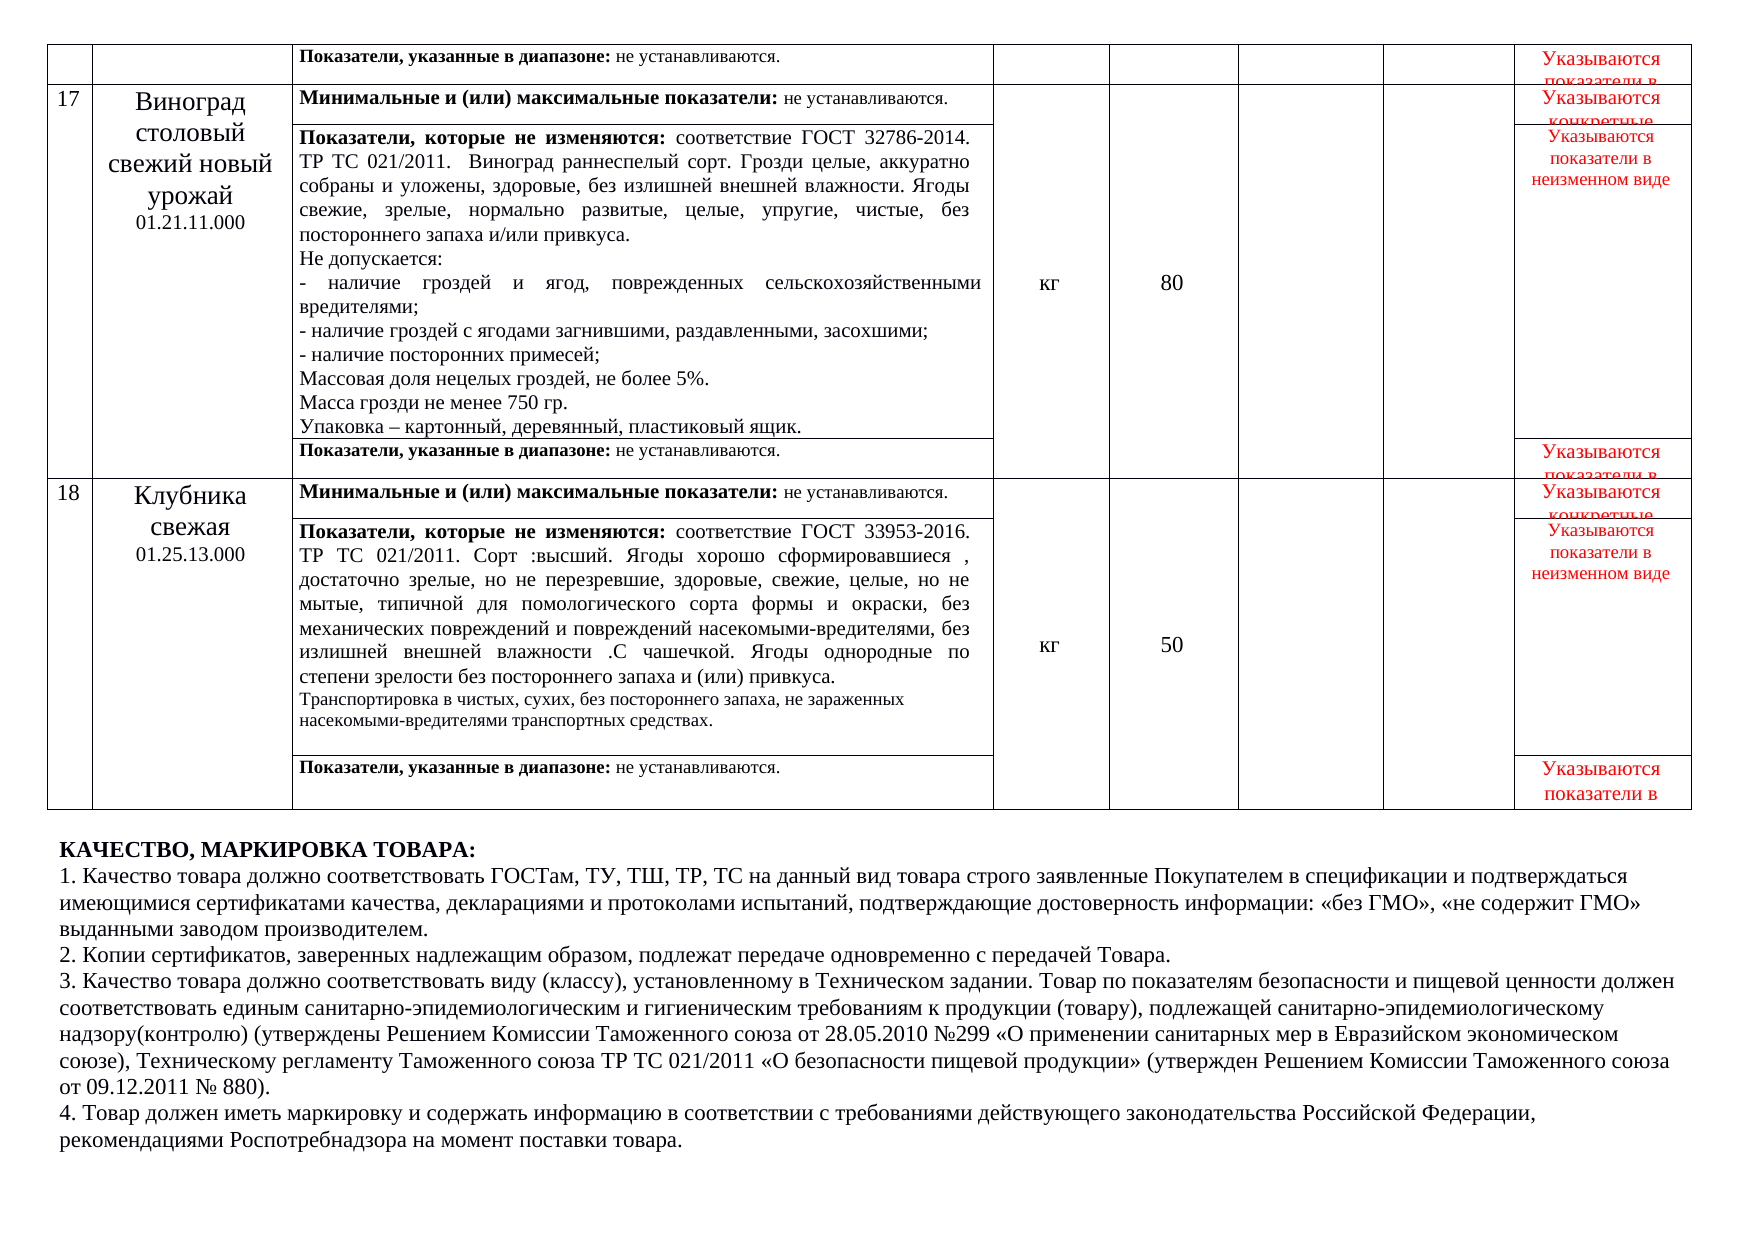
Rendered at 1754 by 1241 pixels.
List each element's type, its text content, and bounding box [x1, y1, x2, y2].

table_cell кг [994, 479, 1109, 808]
table_cell [1239, 85, 1383, 478]
text 3. Качество товара должно соответствовать виду (классу), установленному в Техническом задании. Товар по показателям безопасности и пищевой ценности должен соответствовать единым санитарно-эпидемиологическим и гигиеническим требованиям к продукции (товару), подлежащей санитарно-эпидемиологическому надзору(контролю) (утверждены Решением Комиссии Таможенного союза от 28.05.2010 №299 «О применении санитарных мер в Евразийском экономическом союзе), Техническому регламенту Таможенного союза ТР ТС 021/2011 «О безопасности пищевой продукции» (утвержден Решением Комиссии Таможенного союза от 09.12.2011 № 880). [59, 968, 1695, 1099]
table_cell Указываются показатели в диапазоне [1515, 439, 1691, 478]
table_cell Указываются показатели в диапазоне [1515, 45, 1691, 84]
table_cell 18 [48, 479, 92, 808]
table_cell кг [994, 85, 1109, 478]
table_cell Виноград столовый свежий новый урожай 01.21.11.000 [93, 85, 292, 478]
table_cell Показатели, которые не изменяются: соответствие ГОСТ 33953-2016. ТР ТС 021/2011. Сорт :высший. Ягоды хорошо сформировавшиеся , достаточно зрелые, но не перезревшие, здоровые, свежие, целые, но не мытые, типичной для помологического сорта формы и окраски, без механических повреждений и повреждений насекомыми-вредителями, без излишней внешней влажности .С чашечкой. Ягоды однородные по степени зрелости без постороннего запаха и (или) привкуса. Транспортировка в чистых, сухих, без постороннего запаха, не зараженных насекомыми-вредителями транспортных средствах. [293, 519, 993, 755]
text 1. Качество товара должно соответствовать ГОСТам, ТУ, ТШ, ТР, ТС на данный вид товара строго заявленные Покупателем в спецификации и подтверждаться имеющимися сертификатами качества, декларациями и протоколами испытаний, подтверждающие достоверность информации: «без ГМО», «не содержит ГМО» выданными заводом производителем. [59, 862, 1695, 941]
table_cell Показатели, указанные в диапазоне: не устанавливаются. [293, 45, 993, 84]
table_cell Указываются показатели в диапазоне [1515, 756, 1691, 808]
table_cell Указываются конкретные показатели [1515, 479, 1691, 518]
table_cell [1515, 125, 1691, 438]
table_cell [1384, 85, 1514, 478]
table_cell Минимальные и (или) максимальные показатели: не устанавливаются. [293, 85, 993, 124]
table_cell 50 [1110, 479, 1238, 808]
table_cell 17 [48, 85, 92, 478]
table_cell Указываются конкретные показатели [1515, 85, 1691, 124]
table_cell Показатели, указанные в диапазоне: не устанавливаются. [293, 756, 993, 808]
text 2. Копии сертификатов, заверенных надлежащим образом, подлежат передаче одновременно с передачей Товара. [59, 941, 1695, 968]
table_cell [1239, 479, 1383, 808]
table_cell Показатели, которые не изменяются: соответствие ГОСТ 32786-2014. ТР ТС 021/2011. Виноград раннеспелый сорт. Грозди целые, аккуратно собраны и уложены, здоровые, без излишней внешней влажности. Ягоды свежие, зрелые, нормально развитые, целые, упругие, чистые, без постороннего запаха и/или привкуса. Не допускается: - наличие гроздей и ягод, поврежденных сельскохозяйственными вредителями; - наличие гроздей с ягодами загнившими, раздавленными, засохшими; - наличие посторонних примесей; Массовая доля нецелых гроздей, не более 5%. Масса грозди не менее 750 гр. Упаковка – картонный, деревянный, пластиковый ящик. [293, 125, 993, 438]
table_cell Клубника свежая 01.25.13.000 [93, 479, 292, 808]
table_cell [1384, 479, 1514, 808]
text 4. Товар должен иметь маркировку и содержать информацию в соответствии с требованиями действующего законодательства Российской Федерации, рекомендациями Роспотребнадзора на момент поставки товара. [59, 1099, 1695, 1152]
table_cell 80 [1110, 85, 1238, 478]
text КАЧЕСТВО, МАРКИРОВКА ТОВАРА: [59, 836, 1695, 862]
table_cell Минимальные и (или) максимальные показатели: не устанавливаются. [293, 479, 993, 518]
table_cell Показатели, указанные в диапазоне: не устанавливаются. [293, 439, 993, 478]
table_cell Указываются показатели в неизменном виде [1515, 519, 1691, 755]
